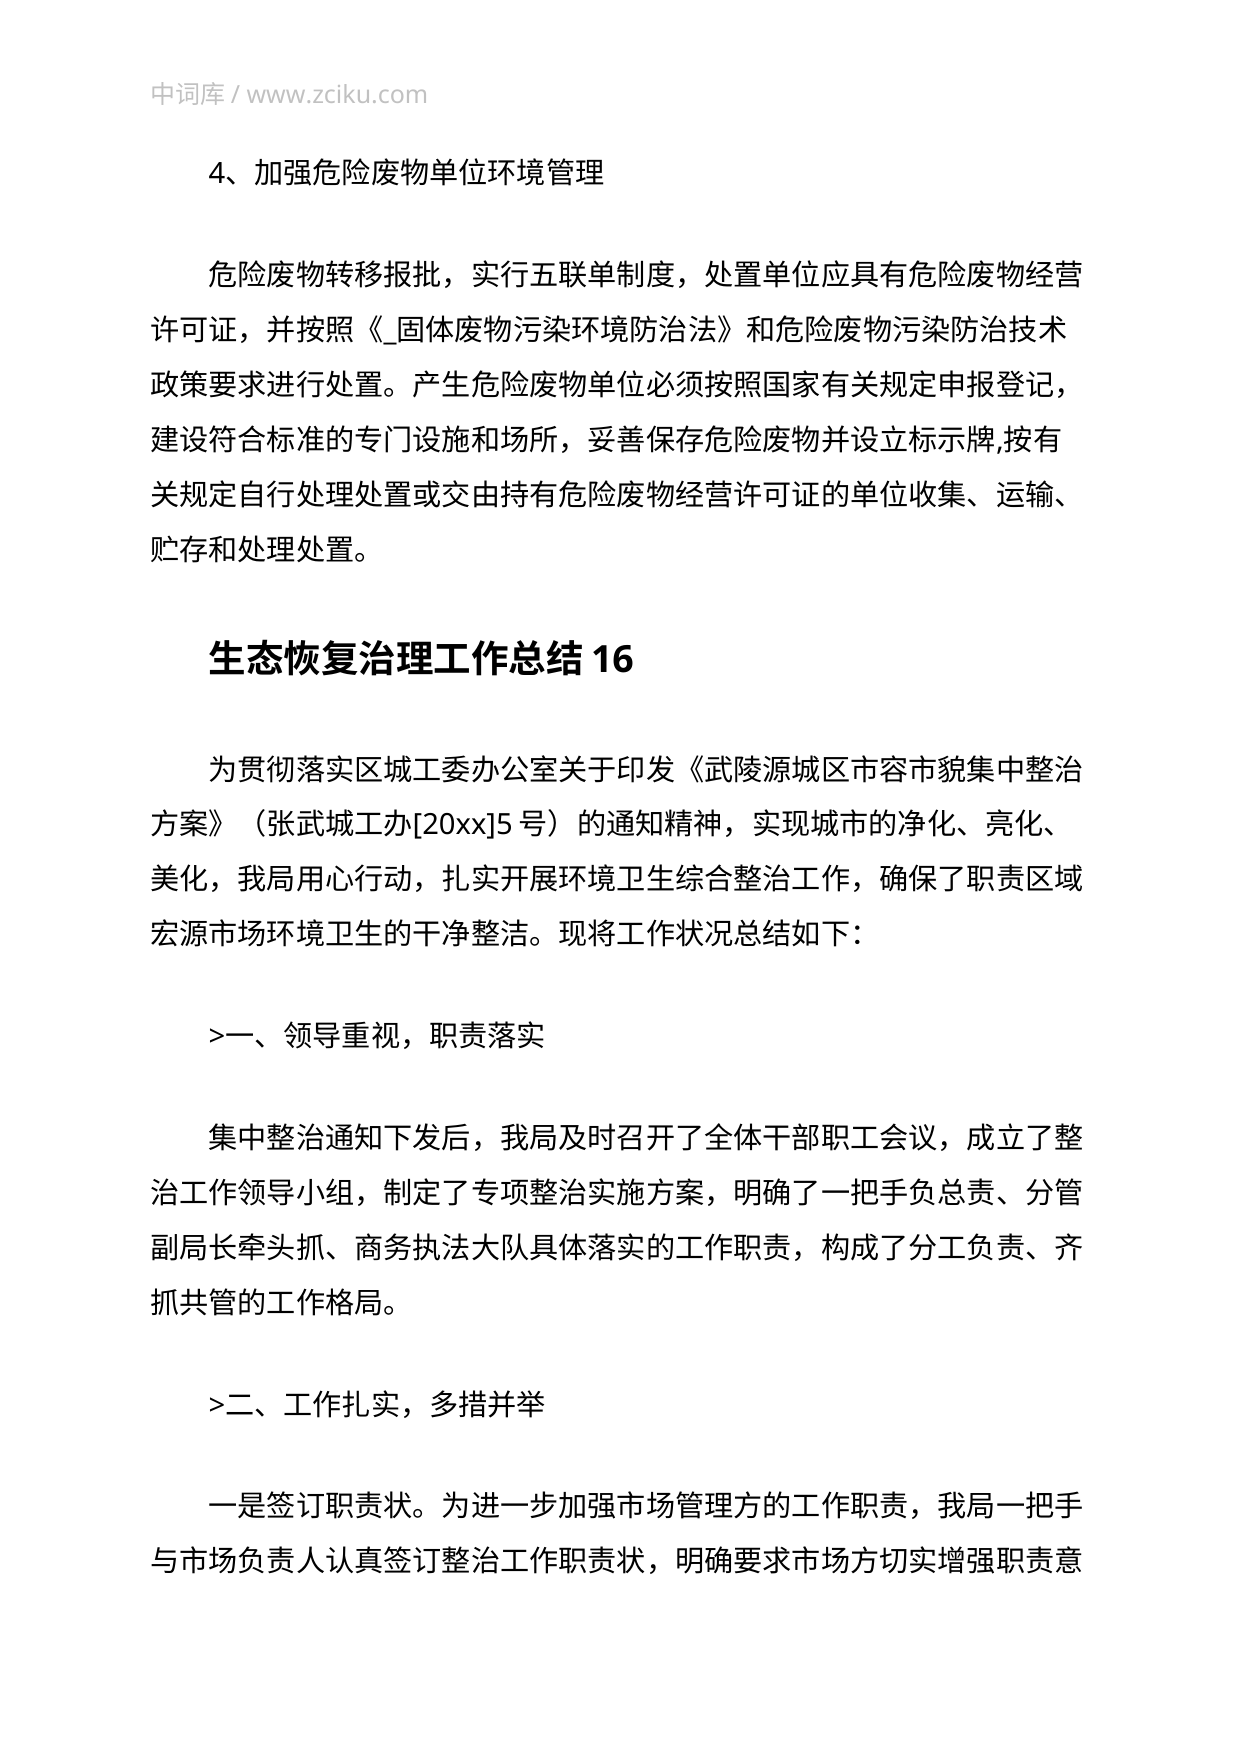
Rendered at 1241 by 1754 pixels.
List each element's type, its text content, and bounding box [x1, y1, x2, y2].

text 为贯彻落实区城工委办公室关于印发《武陵源城区市容市貌集中整治方案》（张武城工办[20xx]5号）的通知精神，实现城市的净化、亮化、美化，我局用心行动，扎实开展环境卫生综合整治工作，确保了职责区域宏源市场环境卫生的干净整洁。现将工作状况总结如下： [150, 746, 1090, 953]
text 4、加强危险废物单位环境管理 [150, 150, 1090, 192]
text 集中整治通知下发后，我局及时召开了全体干部职工会议，成立了整治工作领导小组，制定了专项整治实施方案，明确了一把手负总责、分管副局长牵头抓、商务执法大队具体落实的工作职责，构成了分工负责、齐抓共管的工作格局。 [150, 1114, 1090, 1322]
text 生态恢复治理工作总结16 [150, 628, 1090, 683]
text >一、领导重视，职责落实 [150, 1013, 1090, 1055]
text >二、工作扎实，多措并举 [150, 1381, 1090, 1423]
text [150, 1483, 1090, 1580]
text 危险废物转移报批，实行五联单制度，处置单位应具有危险废物经营许可证，并按照《_固体废物污染环境防治法》和危险废物污染防治技术政策要求进行处置。产生危险废物单位必须按照国家有关规定申报登记，建设符合标准的专门设施和场所，妥善保存危险废物并设立标示牌,按有关规定自行处理处置或交由持有危险废物经营许可证的单位收集、运输、贮存和处理处置。 [150, 252, 1090, 569]
